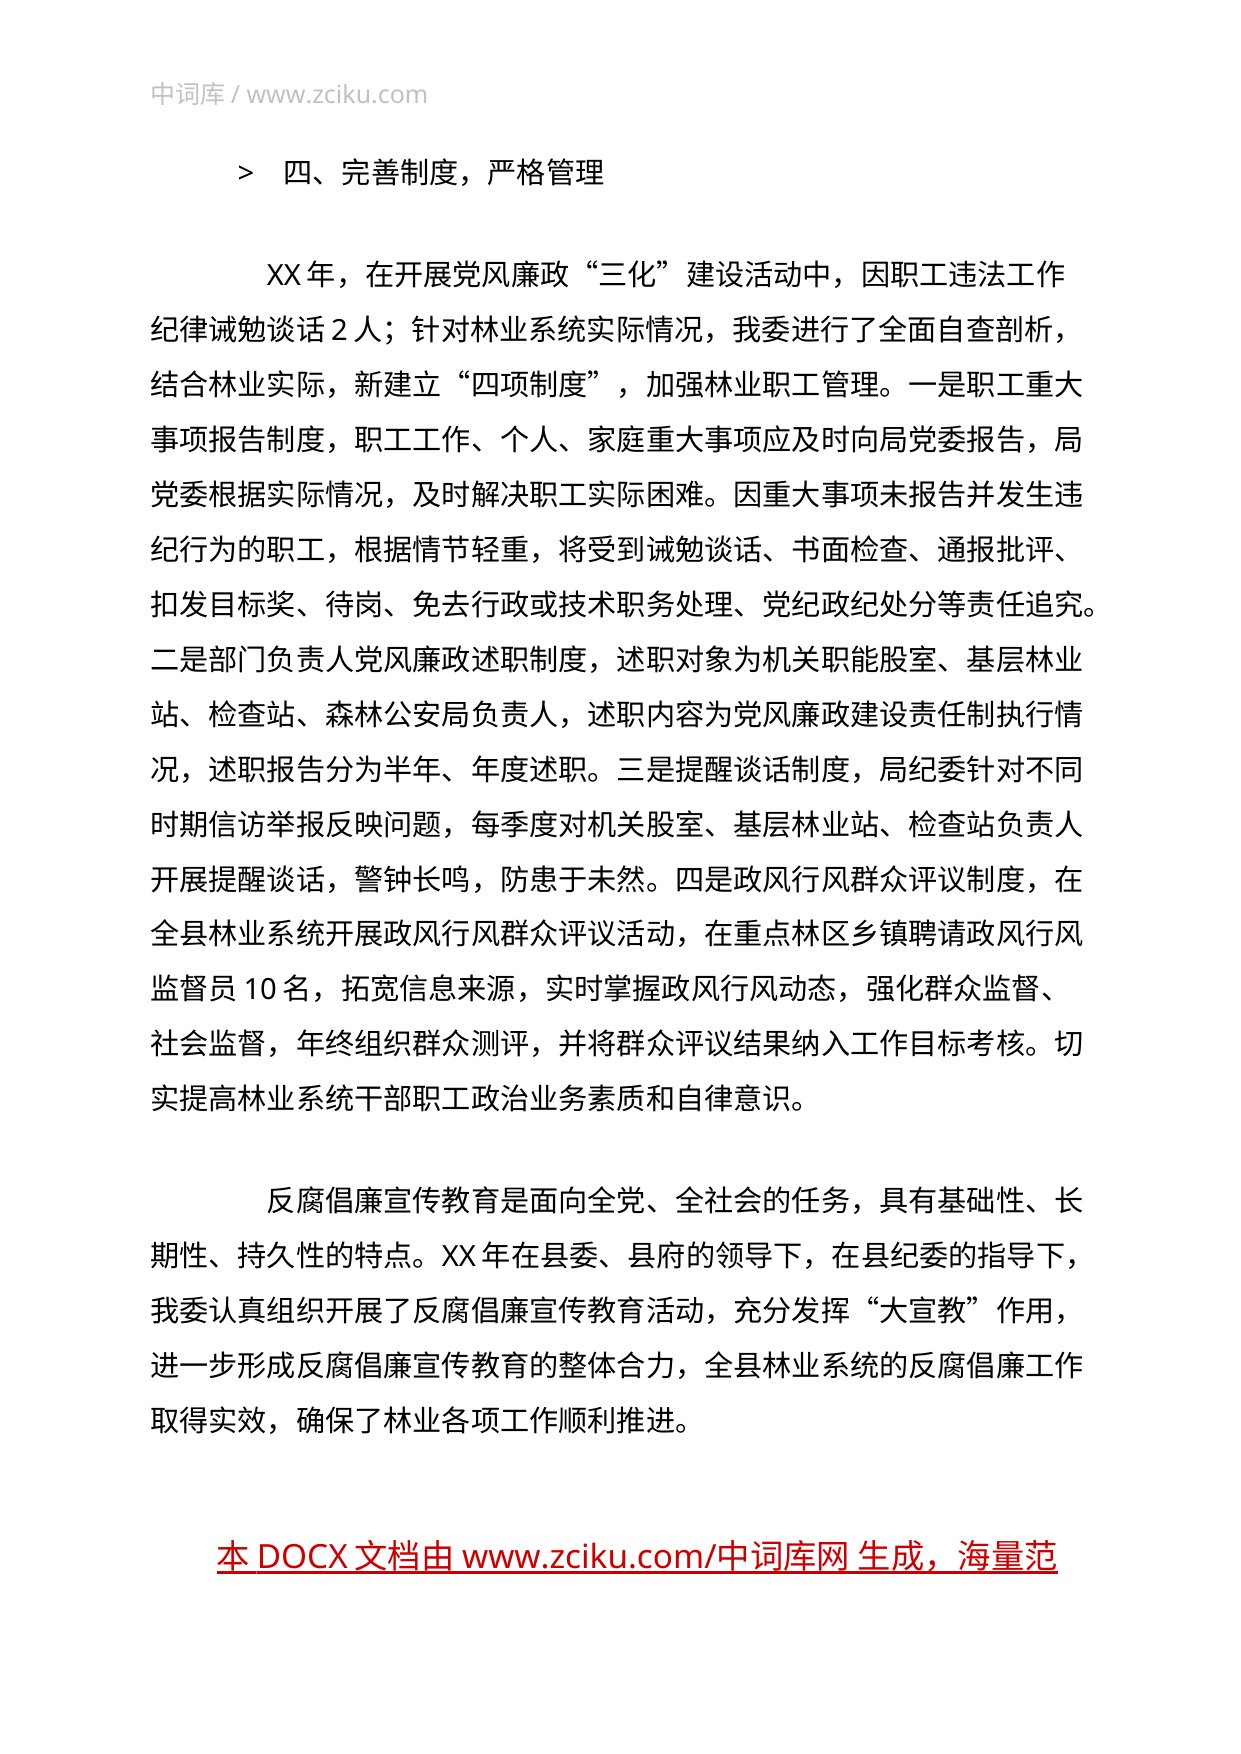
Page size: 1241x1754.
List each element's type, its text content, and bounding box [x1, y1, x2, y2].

text XX年，在开展党风廉政“三化”建设活动中，因职工违法工作纪律诫勉谈话2人；针对林业系统实际情况，我委进行了全面自查剖析，结合林业实际，新建立“四项制度”，加强林业职工管理。一是职工重大事项报告制度，职工工作、个人、家庭重大事项应及时向局党委报告，局党委根据实际情况，及时解决职工实际困难。因重大事项未报告并发生违纪行为的职工，根据情节轻重，将受到诫勉谈话、书面检查、通报批评、扣发目标奖、待岗、免去行政或技术职务处理、党纪政纪处分等责任追究。二是部门负责人党风廉政述职制度，述职对象为机关职能股室、基层林业站、检查站、森林公安局负责人，述职内容为党风廉政建设责任制执行情况，述职报告分为半年、年度述职。三是提醒谈话制度，局纪委针对不同时期信访举报反映问题，每季度对机关股室、基层林业站、检查站负责人开展提醒谈话，警钟长鸣，防患于未然。四是政风行风群众评议制度，在全县林业系统开展政风行风群众评议活动，在重点林区乡镇聘请政风行风监督员10名，拓宽信息来源，实时掌握政风行风动态，强化群众监督、社会监督，年终组织群众测评，并将群众评议结果纳入工作目标考核。切实提高林业系统干部职工政治业务素质和自律意识。 [150, 252, 1090, 1118]
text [150, 1530, 1090, 1579]
text > 四、完善制度，严格管理 [150, 150, 1090, 192]
text 反腐倡廉宣传教育是面向全党、全社会的任务，具有基础性、长期性、持久性的特点。XX年在县委、县府的领导下，在县纪委的指导下，我委认真组织开展了反腐倡廉宣传教育活动，充分发挥“大宣教”作用，进一步形成反腐倡廉宣传教育的整体合力，全县林业系统的反腐倡廉工作取得实效，确保了林业各项工作顺利推进。 [150, 1177, 1090, 1439]
